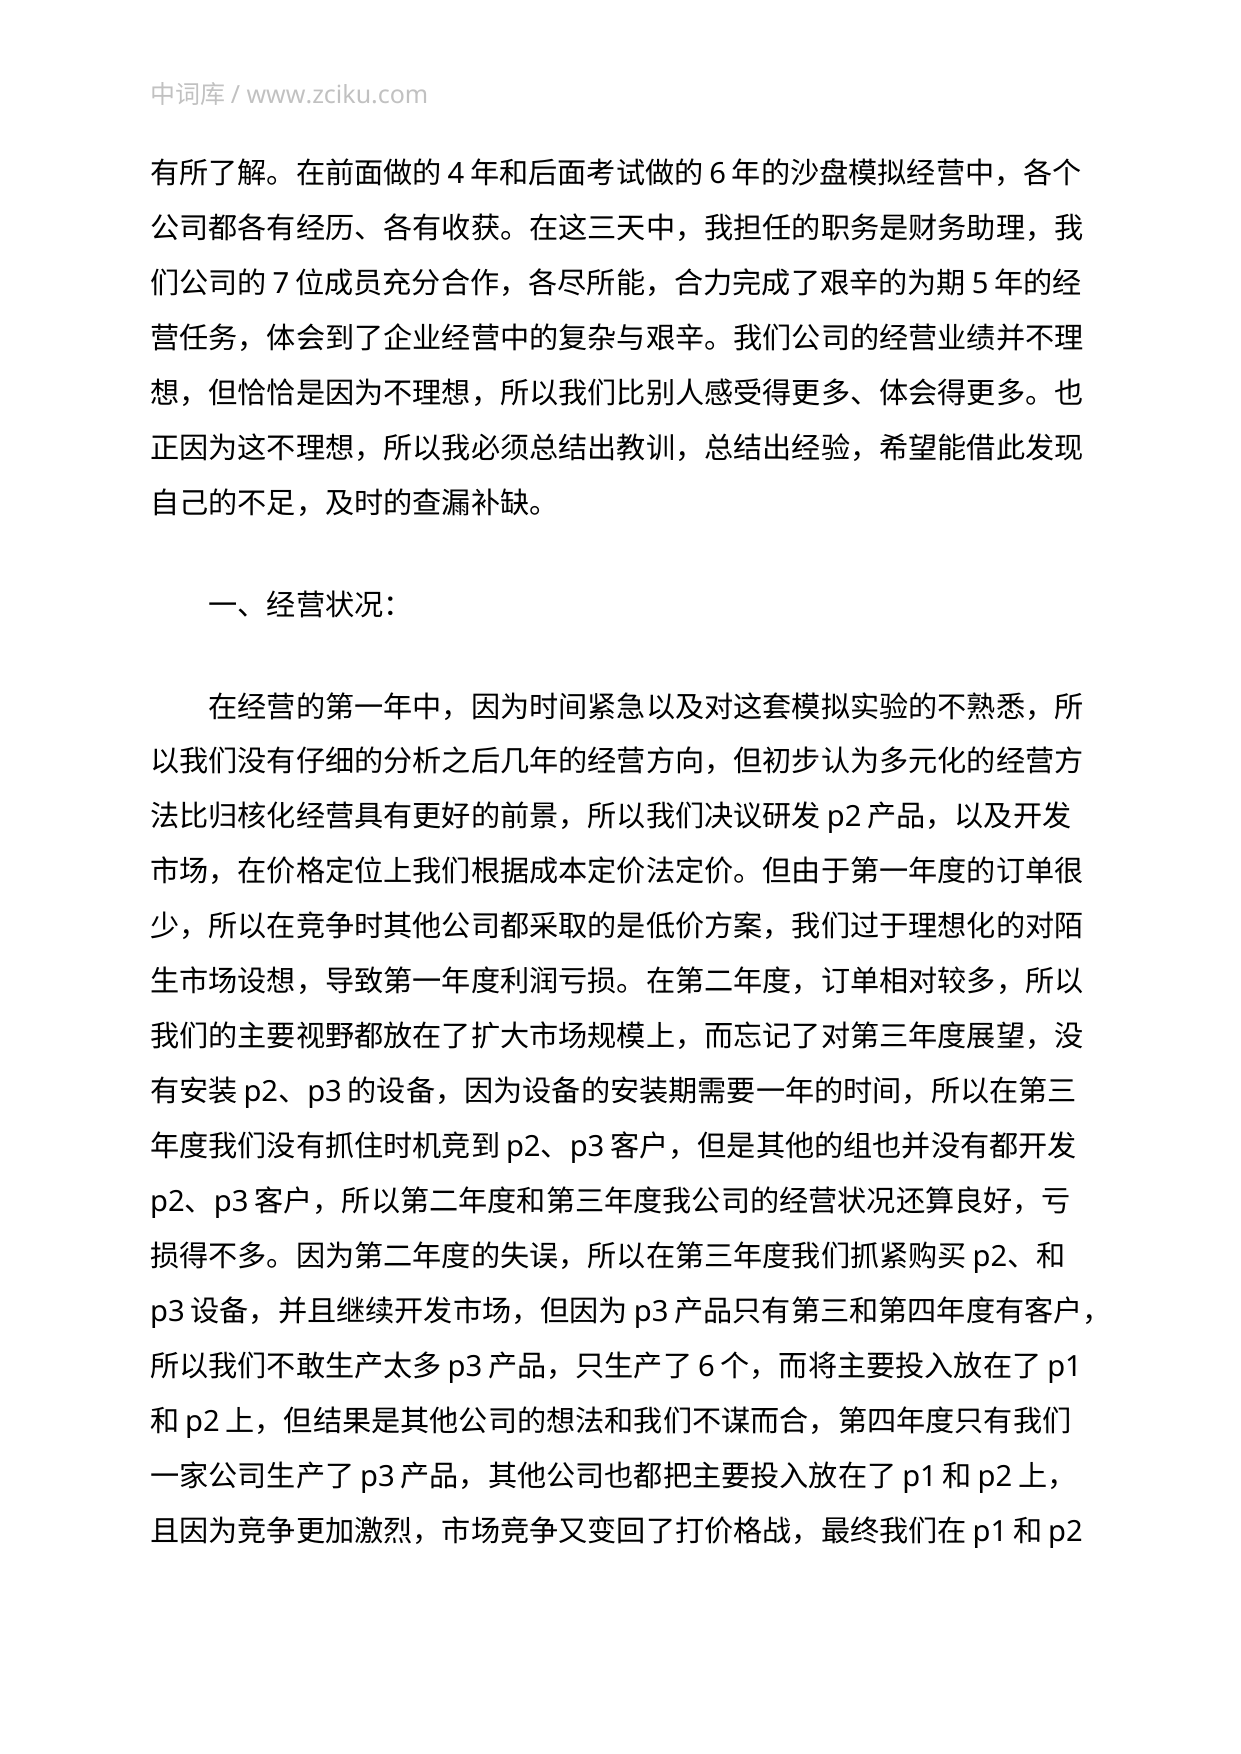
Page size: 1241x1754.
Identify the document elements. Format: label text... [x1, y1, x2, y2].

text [150, 150, 1090, 522]
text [150, 683, 1090, 1550]
text 一、经营状况： [150, 581, 1090, 624]
